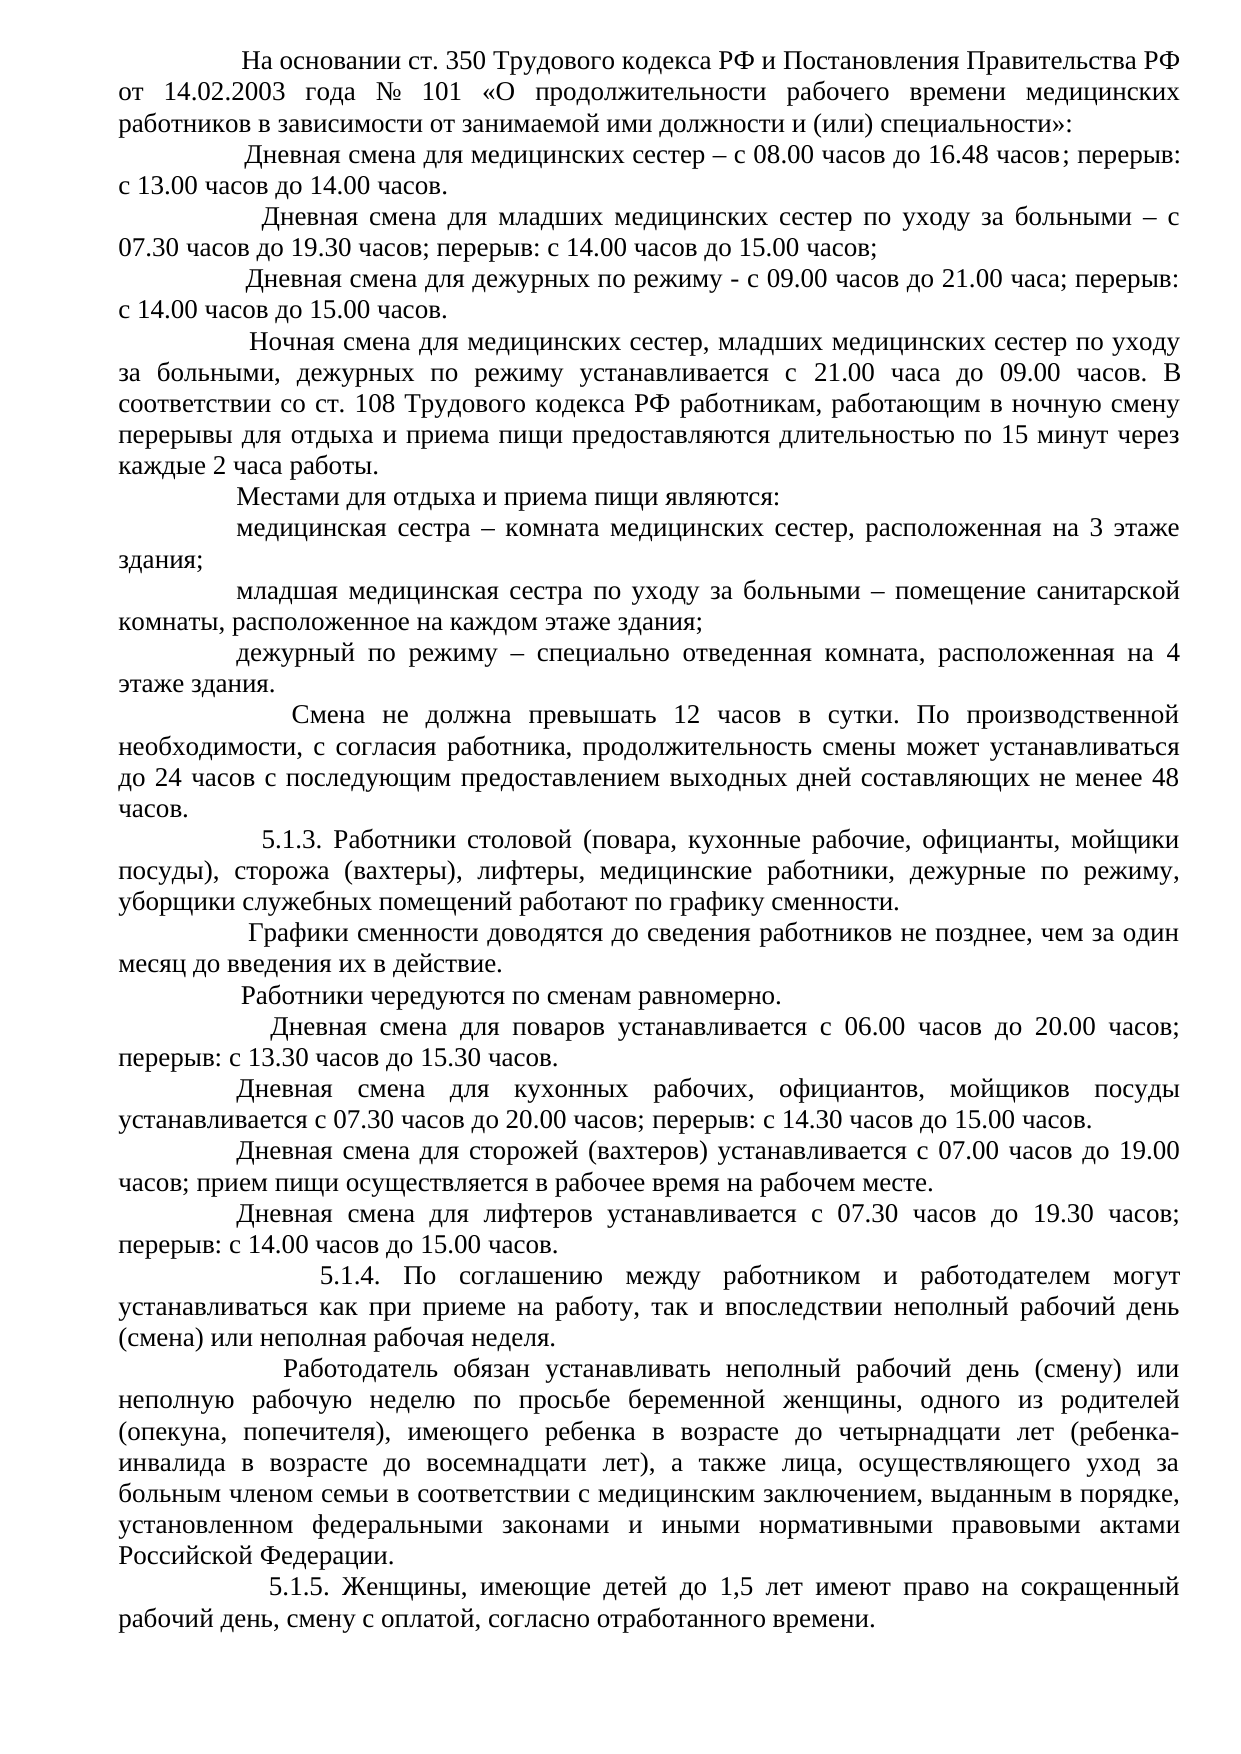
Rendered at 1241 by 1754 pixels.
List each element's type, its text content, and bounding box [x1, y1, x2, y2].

text Смена не должна превышать 12 часов в сутки. По производственной необходимости, с согласия работника, продолжительность смены может устанавливаться до 24 часов с последующим предоставлением выходных дней составляющих не менее 48 часов. [118, 698, 1181, 823]
text Ночная смена для медицинских сестер, младших медицинских сестер по уходу за больными, дежурных по режиму устанавливается с 21.00 часа до 09.00 часов. В соответствии со ст. 108 Трудового кодекса РФ работникам, работающим в ночную смену перерывы для отдыха и приема пищи предоставляются длительностью по 15 минут через каждые 2 часа работы. [118, 325, 1181, 480]
text Дневная смена для лифтеров устанавливается с 07.30 часов до 19.30 часов; перерыв: с 14.00 часов до 15.00 часов. [118, 1197, 1181, 1259]
text Работники чередуются по сменам равномерно. [118, 979, 1181, 1010]
text Дневная смена для сторожей (вахтеров) устанавливается с 07.00 часов до 19.00 часов; прием пищи осуществляется в рабочее время на рабочем месте. [118, 1134, 1181, 1197]
text На основании ст. 350 Трудового кодекса РФ и Постановления Правительства РФ от 14.02.2003 года № 101 «О продолжительности рабочего времени медицинских работников в зависимости от занимаемой ими должности и (или) специальности»: [118, 44, 1181, 138]
text Дневная смена для поваров устанавливается с 06.00 часов до 20.00 часов; перерыв: с 13.30 часов до 15.30 часов. [118, 1010, 1181, 1072]
text Местами для отдыха и приема пищи являются: [118, 480, 1181, 512]
text Работодатель обязан устанавливать неполный рабочий день (смену) или неполную рабочую неделю по просьбе беременной женщины, одного из родителей (опекуна, попечителя), имеющего ребенка в возрасте до четырнадцати лет (ребенка-инвалида в возрасте до восемнадцати лет), а также лица, осуществляющего уход за больным членом семьи в соответствии с медицинским заключением, выданным в порядке, установленном федеральными законами и иными нормативными правовыми актами Российской Федерации. [118, 1352, 1181, 1571]
text Дневная смена для младших медицинских сестер по уходу за больными – с 07.30 часов до 19.30 часов; перерыв: с 14.00 часов до 15.00 часов; [118, 200, 1181, 262]
text Дневная смена для кухонных рабочих, официантов, мойщиков посуды устанавливается с 07.30 часов до 20.00 часов; перерыв: с 14.30 часов до 15.00 часов. [118, 1072, 1181, 1134]
text 5.1.4. По соглашению между работником и работодателем могут устанавливаться как при приеме на работу, так и впоследствии неполный рабочий день (смена) или неполная рабочая неделя. [118, 1259, 1181, 1352]
text медицинская сестра – комната медицинских сестер, расположенная на 3 этаже здания; [118, 512, 1181, 574]
text 5.1.3. Работники столовой (повара, кухонные рабочие, официанты, мойщики посуды), сторожа (вахтеры), лифтеры, медицинские работники, дежурные по режиму, уборщики служебных помещений работают по графику сменности. [118, 823, 1181, 916]
text 5.1.5. Женщины, имеющие детей до 1,5 лет имеют право на сокращенный рабочий день, смену с оплатой, согласно отработанного времени. [118, 1571, 1181, 1633]
text Графики сменности доводятся до сведения работников не позднее, чем за один месяц до введения их в действие. [118, 916, 1181, 979]
text младшая медицинская сестра по уходу за больными – помещение санитарской комнаты, расположенное на каждом этаже здания; [118, 574, 1181, 636]
text дежурный по режиму – специально отведенная комната, расположенная на 4 этаже здания. [118, 636, 1181, 698]
text Дневная смена для дежурных по режиму - с 09.00 часов до 21.00 часа; перерыв: с 14.00 часов до 15.00 часов. [118, 262, 1181, 325]
text Дневная смена для медицинских сестер – с 08.00 часов до 16.48 часов; перерыв: с 13.00 часов до 14.00 часов. [118, 138, 1181, 200]
